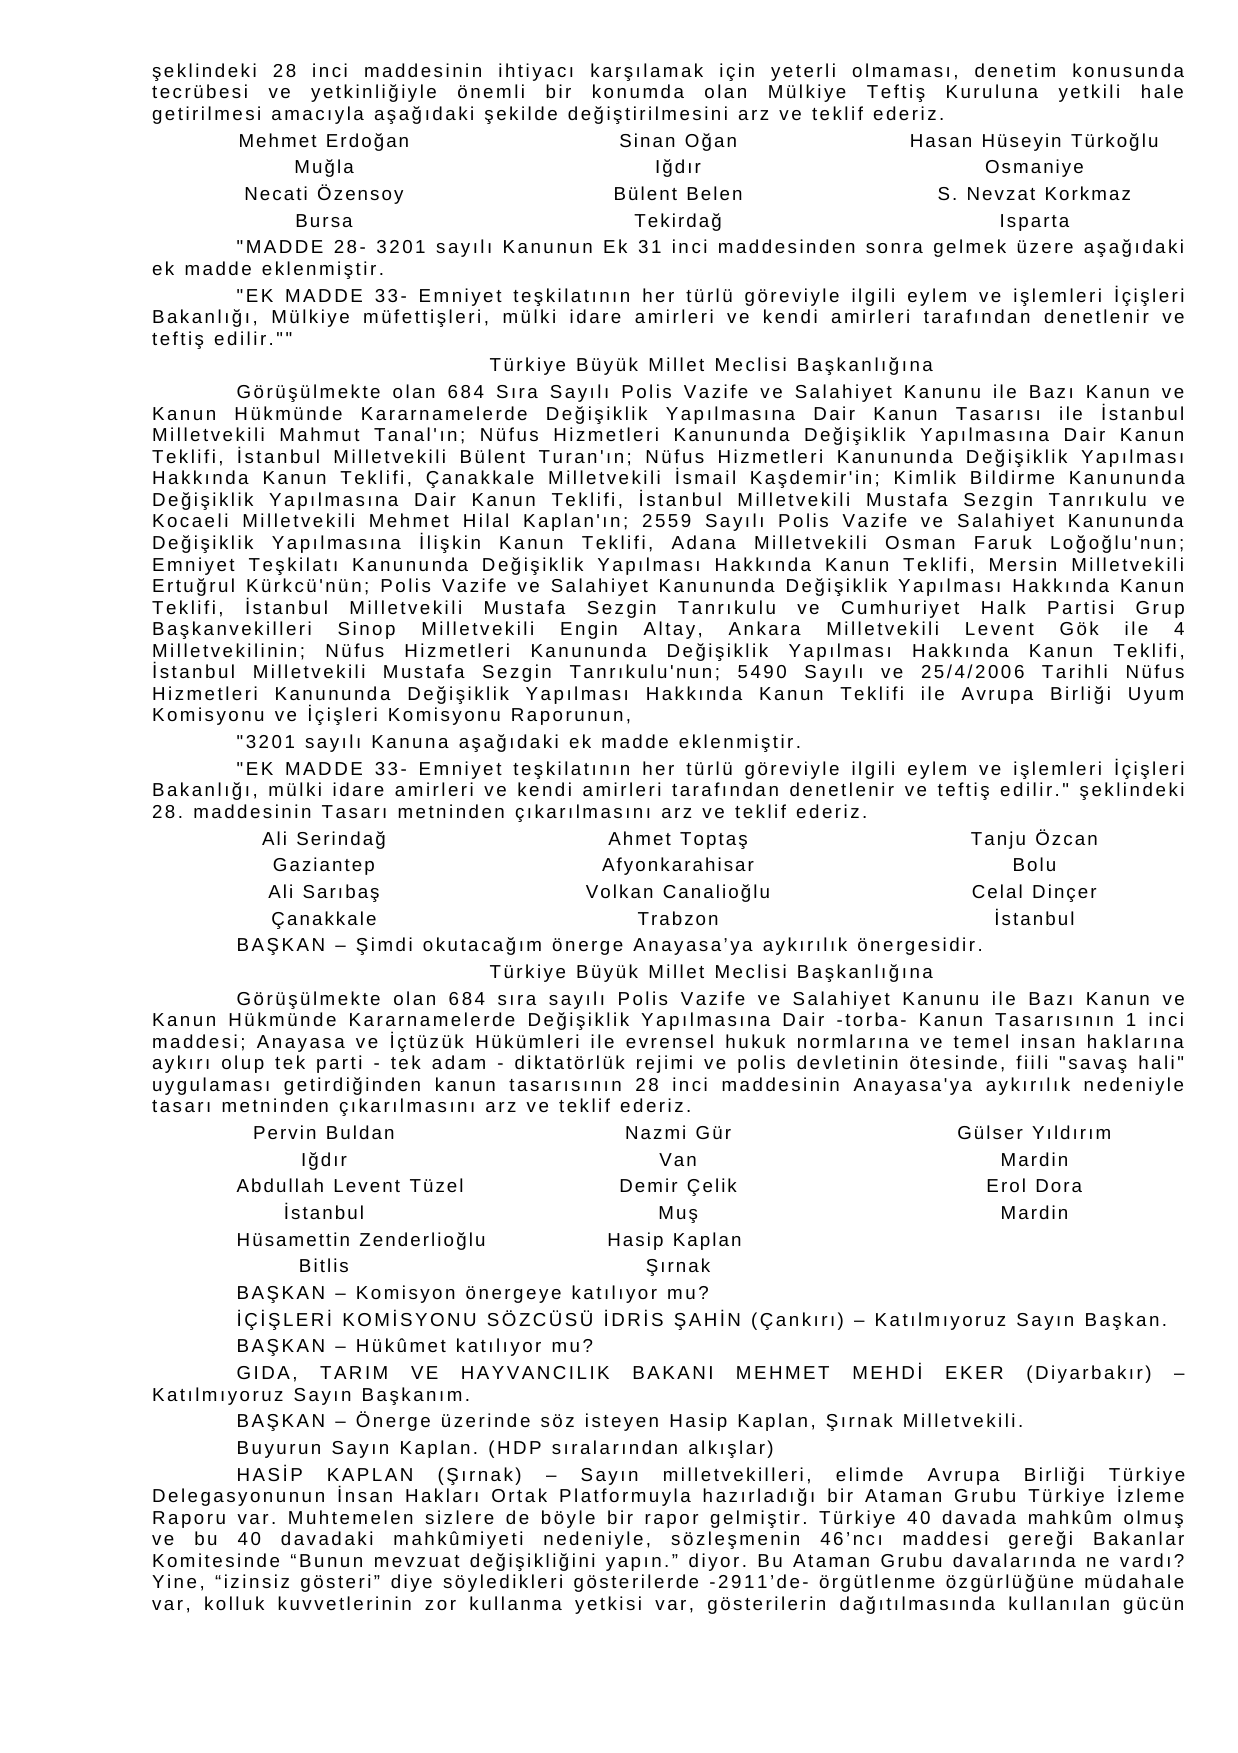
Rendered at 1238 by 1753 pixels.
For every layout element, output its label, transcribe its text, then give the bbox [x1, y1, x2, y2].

text "3201 sayılı Kanuna aşağıdaki ek madde eklenmiştir. [152, 731, 1186, 752]
text BAŞKAN – Komisyon önergeye katılıyor mu? [152, 1282, 1186, 1303]
text BAŞKAN – Hükûmet katılıyor mu? [152, 1335, 1186, 1357]
text "EK MADDE 33- Emniyet teşkilatının her türlü göreviyle ilgili eylem ve işlemleri İçişleri Bakanlığı, Mülkiye müfettişleri, mülki idare amirleri ve kendi amirleri tarafından denetlenir ve teftiş edilir."" [152, 284, 1186, 349]
text Ali Serindağ Ahmet Toptaş Tanju Özcan [152, 827, 1186, 849]
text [152, 1463, 1186, 1614]
text Bursa Tekirdağ Isparta [152, 209, 1186, 231]
text İstanbul Muş Mardin [152, 1202, 1186, 1223]
text BAŞKAN – Şimdi okutacağım önerge Anayasa’ya aykırılık önergesidir. [152, 934, 1186, 956]
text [152, 60, 1186, 124]
text Türkiye Büyük Millet Meclisi Başkanlığına [152, 961, 1186, 982]
text Iğdır Van Mardin [152, 1148, 1186, 1170]
text Buyurun Sayın Kaplan. (HDP sıralarından alkışlar) [152, 1437, 1186, 1458]
text Çanakkale Trabzon İstanbul [152, 907, 1186, 929]
text Mehmet Erdoğan Sinan Oğan Hasan Hüseyin Türkoğlu [152, 129, 1186, 151]
text Pervin Buldan Nazmi Gür Gülser Yıldırım [152, 1122, 1186, 1143]
text Ali Sarıbaş Volkan Canalioğlu Celal Dinçer [152, 881, 1186, 902]
text BAŞKAN – Önerge üzerinde söz isteyen Hasip Kaplan, Şırnak Milletvekili. [152, 1410, 1186, 1432]
text Abdullah Levent Tüzel Demir Çelik Erol Dora [152, 1175, 1186, 1197]
text Türkiye Büyük Millet Meclisi Başkanlığına [152, 354, 1186, 376]
text GIDA, TARIM VE HAYVANCILIK BAKANI MEHMET MEHDİ EKER (Diyarbakır) – Katılmıyoruz Sayın Başkanım. [152, 1362, 1186, 1405]
text Bitlis Şırnak [152, 1255, 1186, 1277]
text Muğla Iğdır Osmaniye [152, 156, 1186, 178]
text "EK MADDE 33- Emniyet teşkilatının her türlü göreviyle ilgili eylem ve işlemleri İçişleri Bakanlığı, mülki idare amirleri ve kendi amirleri tarafından denetlenir ve teftiş edilir." şeklindeki 28. maddesinin Tasarı metninden çıkarılmasını arz ve teklif ederiz. [152, 758, 1186, 822]
text Görüşülmekte olan 684 Sıra Sayılı Polis Vazife ve Salahiyet Kanunu ile Bazı Kanun ve Kanun Hükmünde Kararnamelerde Değişiklik Yapılmasına Dair Kanun Tasarısı ile İstanbul Milletvekili Mahmut Tanal'ın; Nüfus Hizmetleri Kanununda Değişiklik Yapılmasına Dair Kanun Teklifi, İstanbul Milletvekili Bülent Turan'ın; Nüfus Hizmetleri Kanununda Değişiklik Yapılması Hakkında Kanun Teklifi, Çanakkale Milletvekili İsmail Kaşdemir'in; Kimlik Bildirme Kanununda Değişiklik Yapılmasına Dair Kanun Teklifi, İstanbul Milletvekili Mustafa Sezgin Tanrıkulu ve Kocaeli Milletvekili Mehmet Hilal Kaplan'ın; 2559 Sayılı Polis Vazife ve Salahiyet Kanununda Değişiklik Yapılmasına İlişkin Kanun Teklifi, Adana Milletvekili Osman Faruk Loğoğlu'nun; Emniyet Teşkilatı Kanununda Değişiklik Yapılması Hakkında Kanun Teklifi, Mersin Milletvekili Ertuğrul Kürkcü'nün; Polis Vazife ve Salahiyet Kanununda Değişiklik Yapılması Hakkında Kanun Teklifi, İstanbul Milletvekili Mustafa Sezgin Tanrıkulu ve Cumhuriyet Halk Partisi Grup Başkanvekilleri Sinop Milletvekili Engin Altay, Ankara Milletvekili Levent Gök ile 4 Milletvekilinin; Nüfus Hizmetleri Kanununda Değişiklik Yapılması Hakkında Kanun Teklifi, İstanbul Milletvekili Mustafa Sezgin Tanrıkulu'nun; 5490 Sayılı ve 25/4/2006 Tarihli Nüfus Hizmetleri Kanununda Değişiklik Yapılması Hakkında Kanun Teklifi ile Avrupa Birliği Uyum Komisyonu ve İçişleri Komisyonu Raporunun, [152, 381, 1186, 726]
text "MADDE 28- 3201 sayılı Kanunun Ek 31 inci maddesinden sonra gelmek üzere aşağıdaki ek madde eklenmiştir. [152, 236, 1186, 279]
text Gaziantep Afyonkarahisar Bolu [152, 854, 1186, 876]
text Görüşülmekte olan 684 sıra sayılı Polis Vazife ve Salahiyet Kanunu ile Bazı Kanun ve Kanun Hükmünde Kararnamelerde Değişiklik Yapılmasına Dair -torba- Kanun Tasarısının 1 inci maddesi; Anayasa ve İçtüzük Hükümleri ile evrensel hukuk normlarına ve temel insan haklarına aykırı olup tek parti - tek adam - diktatörlük rejimi ve polis devletinin ötesinde, fiili "savaş hali" uygulaması getirdiğinden kanun tasarısının 28 inci maddesinin Anayasa'ya aykırılık nedeniyle tasarı metninden çıkarılmasını arz ve teklif ederiz. [152, 987, 1186, 1117]
text İÇİŞLERİ KOMİSYONU SÖZCÜSÜ İDRİS ŞAHİN (Çankırı) – Katılmıyoruz Sayın Başkan. [152, 1308, 1186, 1330]
text Hüsamettin Zenderlioğlu Hasip Kaplan [152, 1228, 1186, 1250]
text Necati Özensoy Bülent Belen S. Nevzat Korkmaz [152, 183, 1186, 204]
